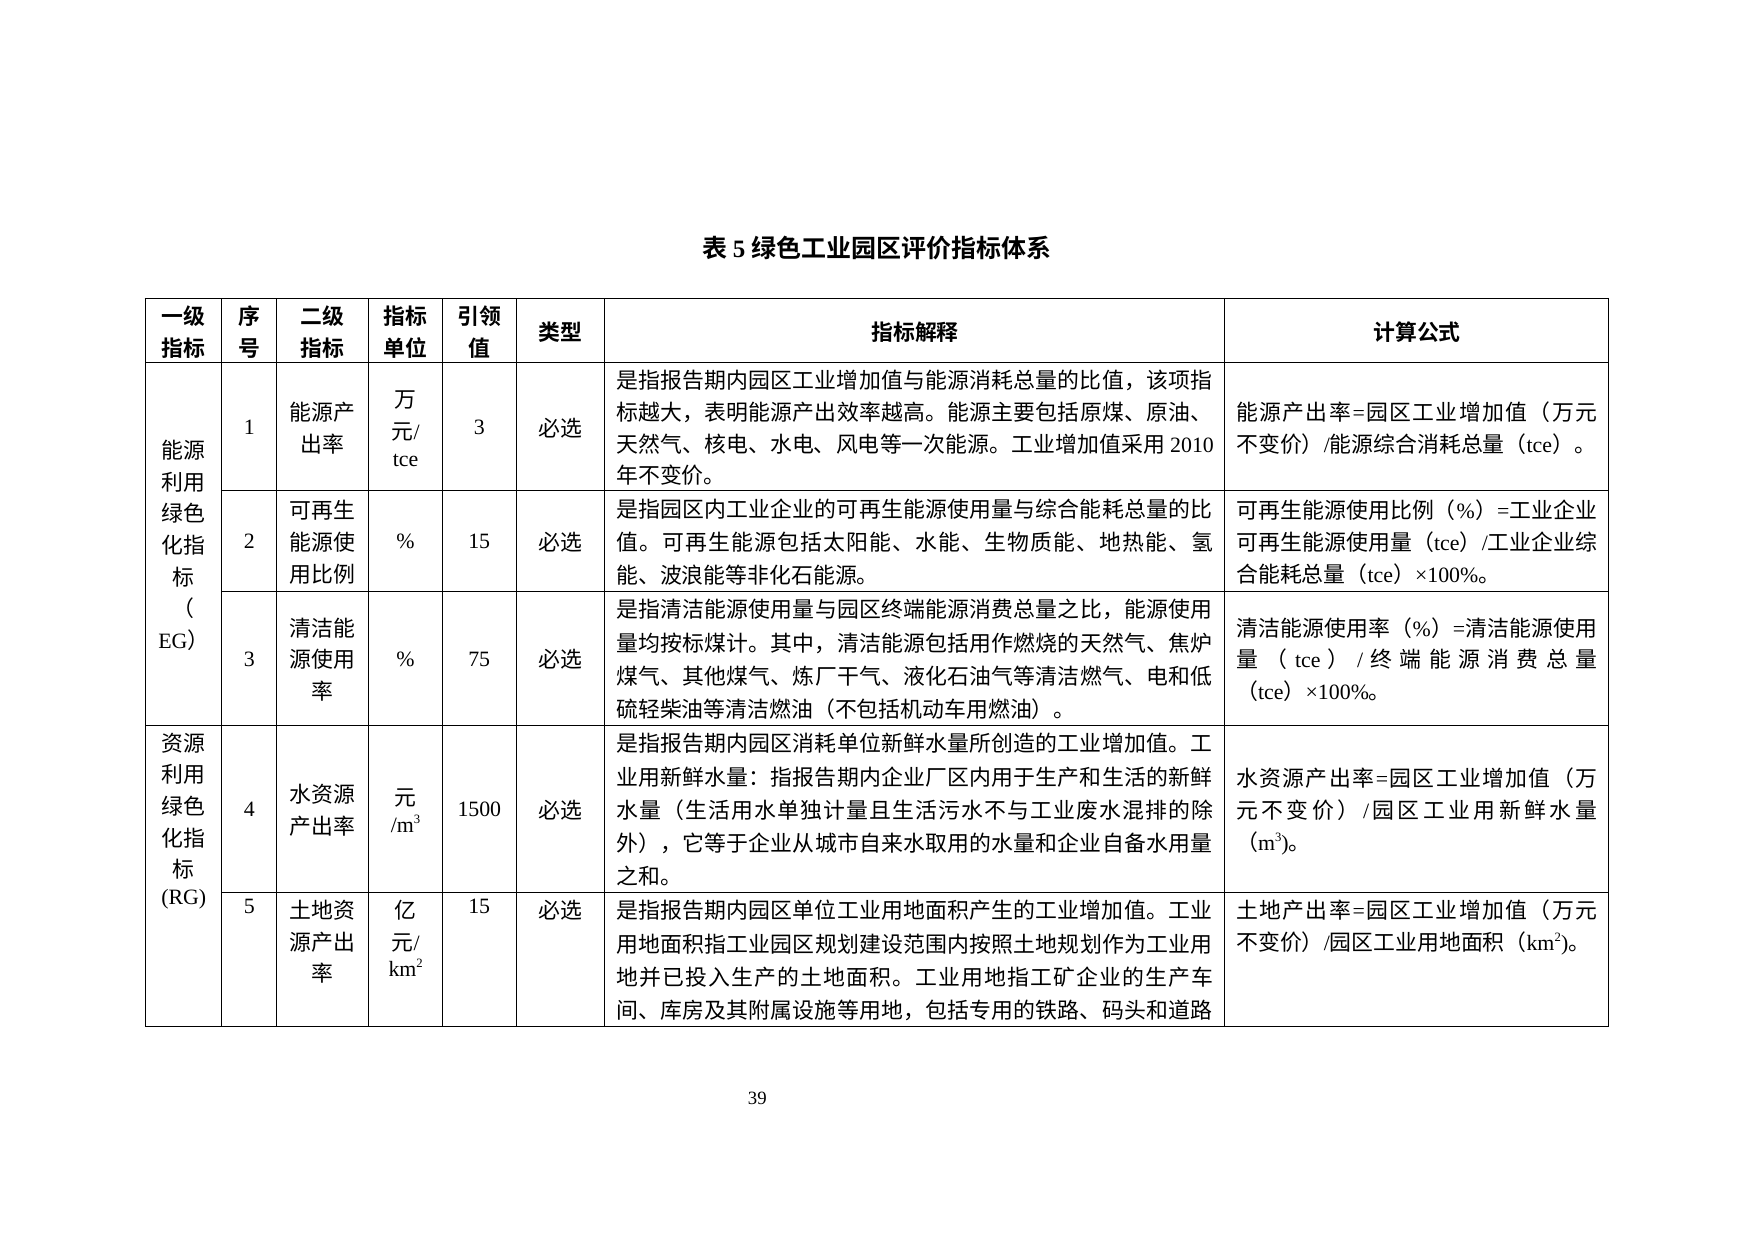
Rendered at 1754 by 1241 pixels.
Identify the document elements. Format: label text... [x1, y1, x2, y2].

table_cell 可再生能源使用比例（%）=工业企业可再生能源使用量（tce）/工业企业综合能耗总量（tce）×100%。 [1225, 491, 1608, 591]
table_cell 5 [222, 893, 276, 1026]
table_cell 土地产出率=园区工业增加值（万元不变价）/园区工业用地面积（km2)。 [1225, 893, 1608, 1026]
table_cell 亿元/km2 [369, 893, 442, 1026]
subtitle 表5 绿色工业园区评价指标体系 [150, 213, 1604, 279]
table_cell 1 [222, 363, 276, 490]
table_cell 必选 [517, 726, 604, 892]
table_cell 3 [222, 592, 276, 724]
table_cell 是指报告期内园区工业增加值与能源消耗总量的比值，该项指标越大，表明能源产出效率越高。能源主要包括原煤、原油、天然气、核电、水电、风电等一次能源。工业增加值采用2010年不变价。 [605, 363, 1224, 490]
table_cell 可再生能源使用比例 [277, 491, 368, 591]
table_cell 必选 [517, 893, 604, 1026]
table_cell 是指报告期内园区消耗单位新鲜水量所创造的工业增加值。工业用新鲜水量：指报告期内企业厂区内用于生产和生活的新鲜水量（生活用水单独计量且生活污水不与工业废水混排的除外），它等于企业从城市自来水取用的水量和企业自备水用量之和。 [605, 726, 1224, 892]
table_header 二级 指标 [277, 299, 368, 362]
table_header 指标 单位 [369, 299, 442, 362]
table_cell % [369, 592, 442, 724]
table_header 序号 [222, 299, 276, 362]
table_header 指标解释 [605, 299, 1224, 362]
table_cell 能源利用绿色化指标 （EG） [146, 363, 221, 724]
table_cell 水资源产出率 [277, 726, 368, 892]
table_cell 4 [222, 726, 276, 892]
table_header 引领 值 [443, 299, 516, 362]
table_cell 必选 [517, 363, 604, 490]
table_cell 能源产出率=园区工业增加值（万元不变价）/能源综合消耗总量（tce）。 [1225, 363, 1608, 490]
table_cell 必选 [517, 592, 604, 724]
table_cell 15 [443, 491, 516, 591]
table_cell 水资源产出率=园区工业增加值（万元不变价）/园区工业用新鲜水量（m3)。 [1225, 726, 1608, 892]
table_header 计算公式 [1225, 299, 1608, 362]
table_cell 必选 [517, 491, 604, 591]
table_cell 万元/tce [369, 363, 442, 490]
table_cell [605, 893, 1224, 1026]
table_cell 是指园区内工业企业的可再生能源使用量与综合能耗总量的比值。可再生能源包括太阳能、水能、生物质能、地热能、氢能、波浪能等非化石能源。 [605, 491, 1224, 591]
table_cell 1500 [443, 726, 516, 892]
table_cell 资源利用绿色化指标 (RG) [146, 726, 221, 1026]
table_cell 15 [443, 893, 516, 1026]
table_cell 元/m3 [369, 726, 442, 892]
table_cell 2 [222, 491, 276, 591]
table_cell 土地资源产出率 [277, 893, 368, 1026]
table_cell 是指清洁能源使用量与园区终端能源消费总量之比，能源使用量均按标煤计。其中，清洁能源包括用作燃烧的天然气、焦炉煤气、其他煤气、炼厂干气、液化石油气等清洁燃气、电和低硫轻柴油等清洁燃油（不包括机动车用燃油）。 [605, 592, 1224, 724]
table_header 类型 [517, 299, 604, 362]
table_header 一级指标 [146, 299, 221, 362]
table_cell 能源产出率 [277, 363, 368, 490]
table_cell 75 [443, 592, 516, 724]
table_cell 清洁能源使用率 [277, 592, 368, 724]
table_cell 清洁能源使用率（%）=清洁能源使用量（tce）/终端能源消费总量（tce）×100%。 [1225, 592, 1608, 724]
table_cell % [369, 491, 442, 591]
table_cell 3 [443, 363, 516, 490]
